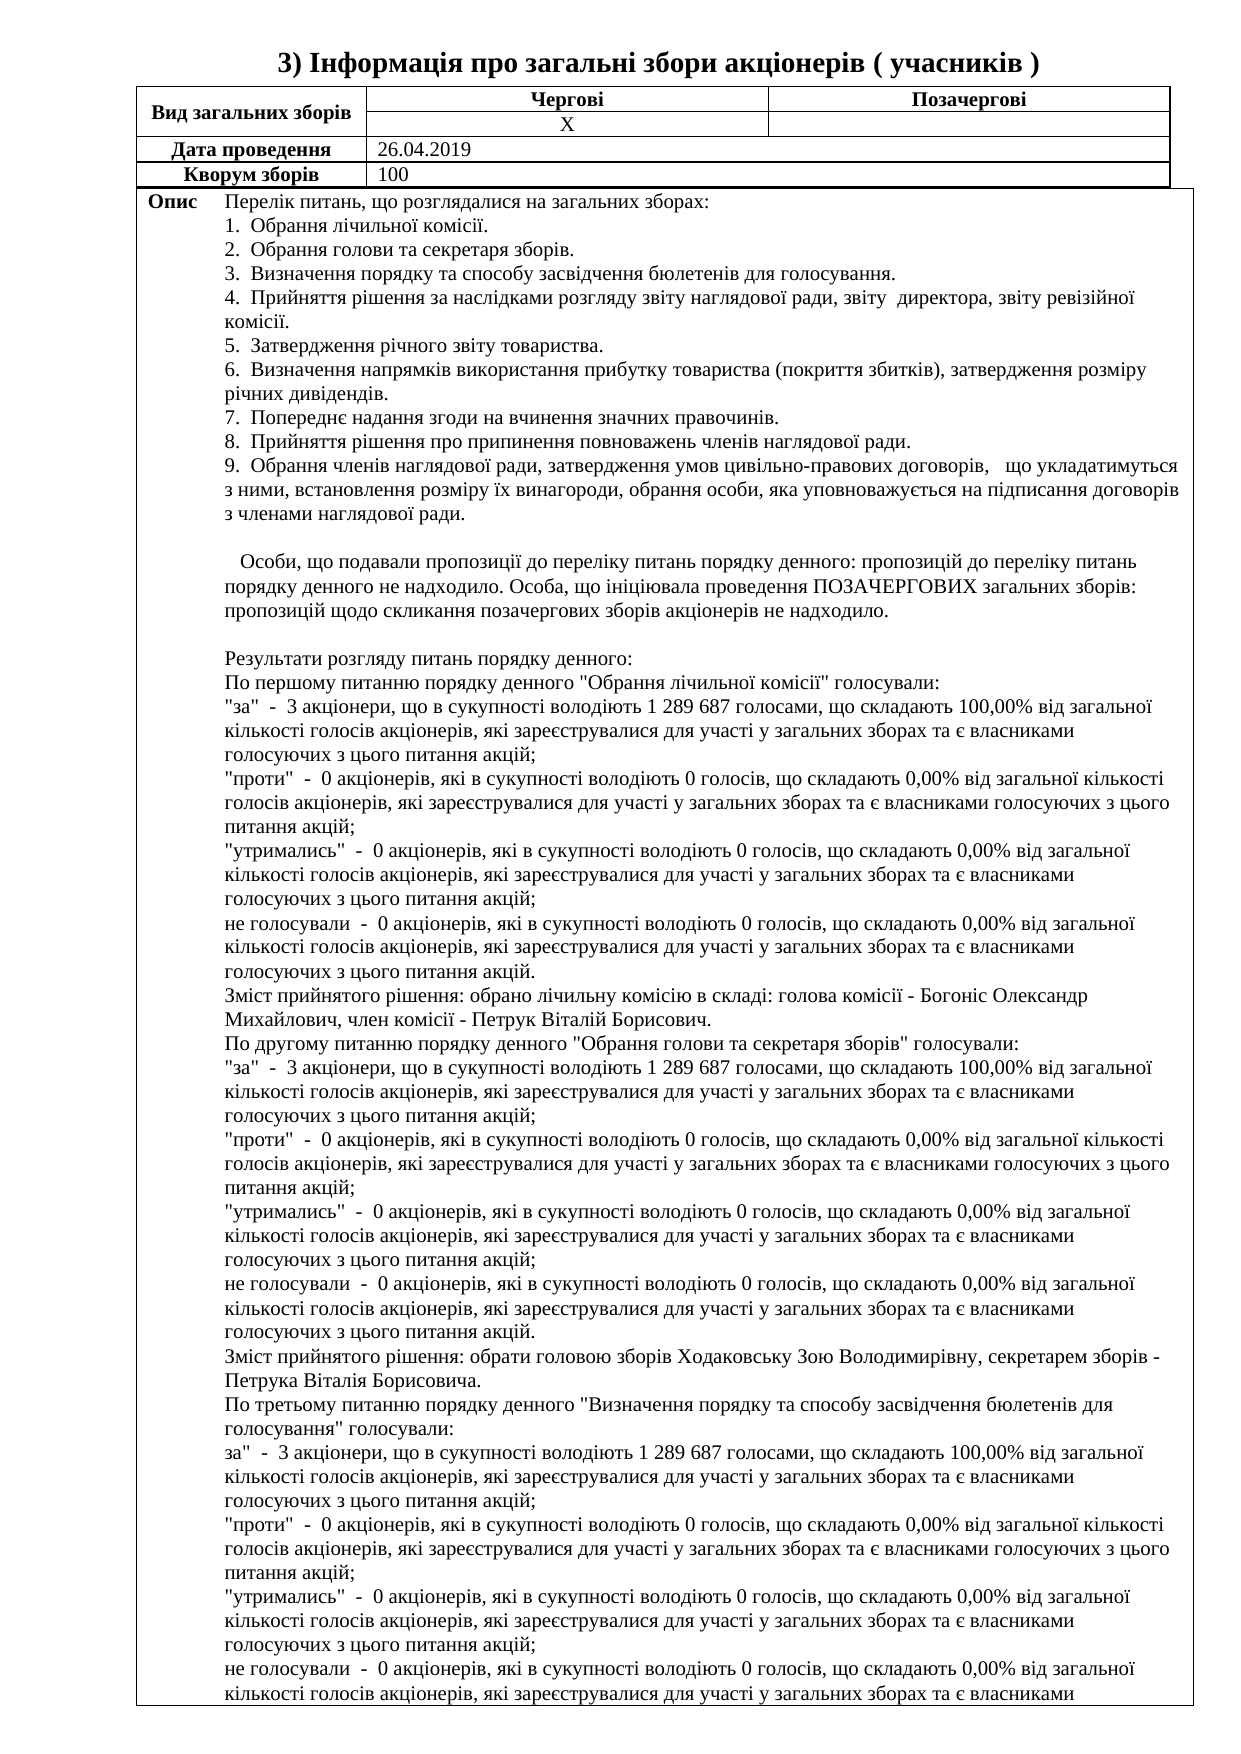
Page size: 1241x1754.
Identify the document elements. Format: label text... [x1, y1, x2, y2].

table_cell Дата проведення [137, 137, 366, 161]
table_cell Кворум зборів [137, 163, 366, 186]
table_header Вид загальних зборів [137, 87, 366, 136]
table_header 3) Інформація про загальні збори акціонерів ( учасників ) [152, 38, 1165, 86]
table_header Опис [137, 189, 213, 1704]
table_header Чергові [367, 87, 768, 111]
table_cell 100 [367, 163, 1169, 186]
table_header Позачергові [769, 87, 1169, 111]
table_cell X [367, 112, 768, 136]
table_cell [769, 112, 1169, 136]
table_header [213, 189, 1193, 1704]
table_cell 26.04.2019 [367, 137, 1169, 161]
